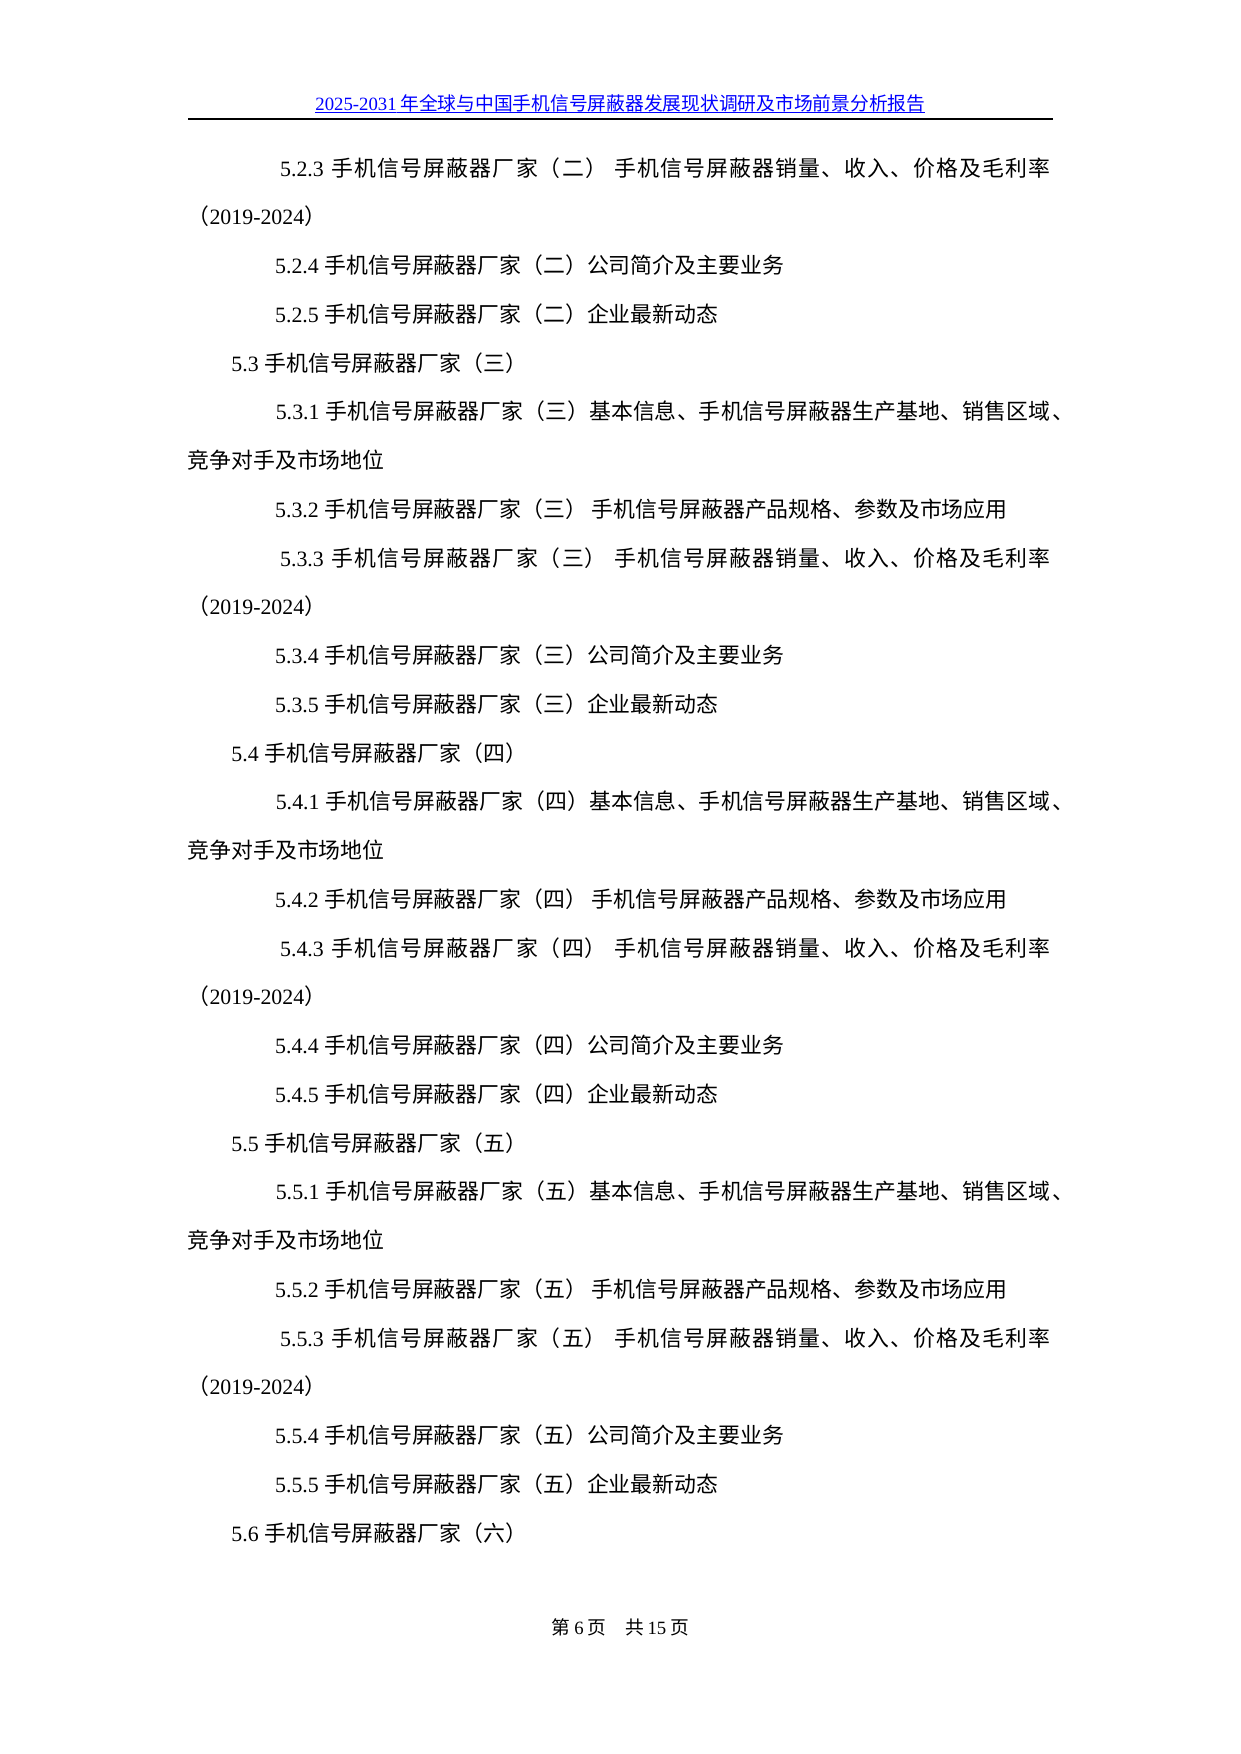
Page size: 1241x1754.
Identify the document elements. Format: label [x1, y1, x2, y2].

text [187, 150, 1053, 1548]
